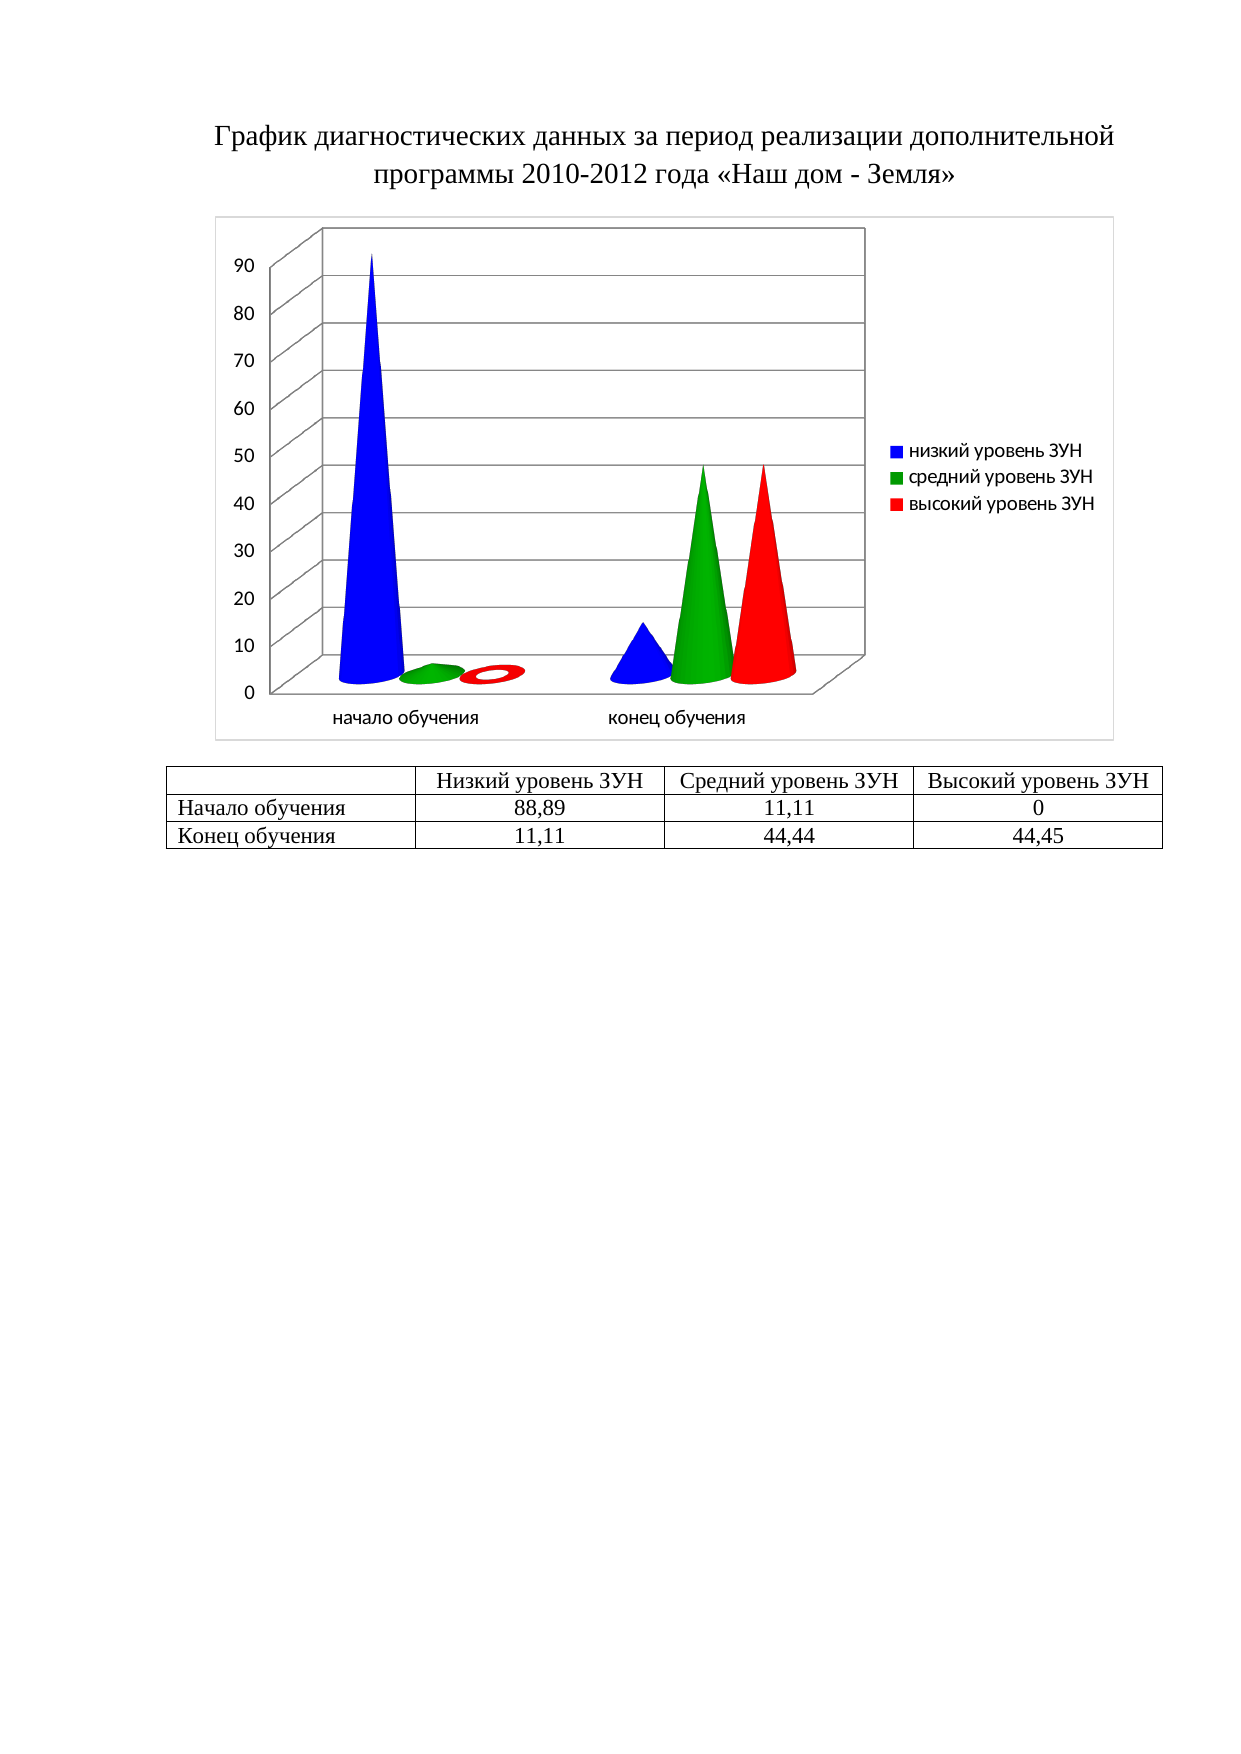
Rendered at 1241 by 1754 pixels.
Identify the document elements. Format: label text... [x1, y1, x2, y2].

table_header Высокий уровень ЗУН [914, 767, 1162, 793]
table_cell Конец обучения [167, 822, 415, 848]
table_header Средний уровень ЗУН [665, 767, 913, 793]
table_cell 88,89 [416, 795, 664, 821]
text График диагностических данных за период реализации дополнительной программы 2010-2012 года «Наш дом - Земля» [177, 118, 1152, 190]
table_header [167, 767, 415, 793]
table_cell 11,11 [416, 822, 664, 848]
table_header Низкий уровень ЗУН [416, 767, 664, 793]
table_cell 44,44 [665, 822, 913, 848]
table_cell 44,45 [914, 822, 1162, 848]
table_cell Начало обучения [167, 795, 415, 821]
table_cell 11,11 [665, 795, 913, 821]
table_cell 0 [914, 795, 1162, 821]
